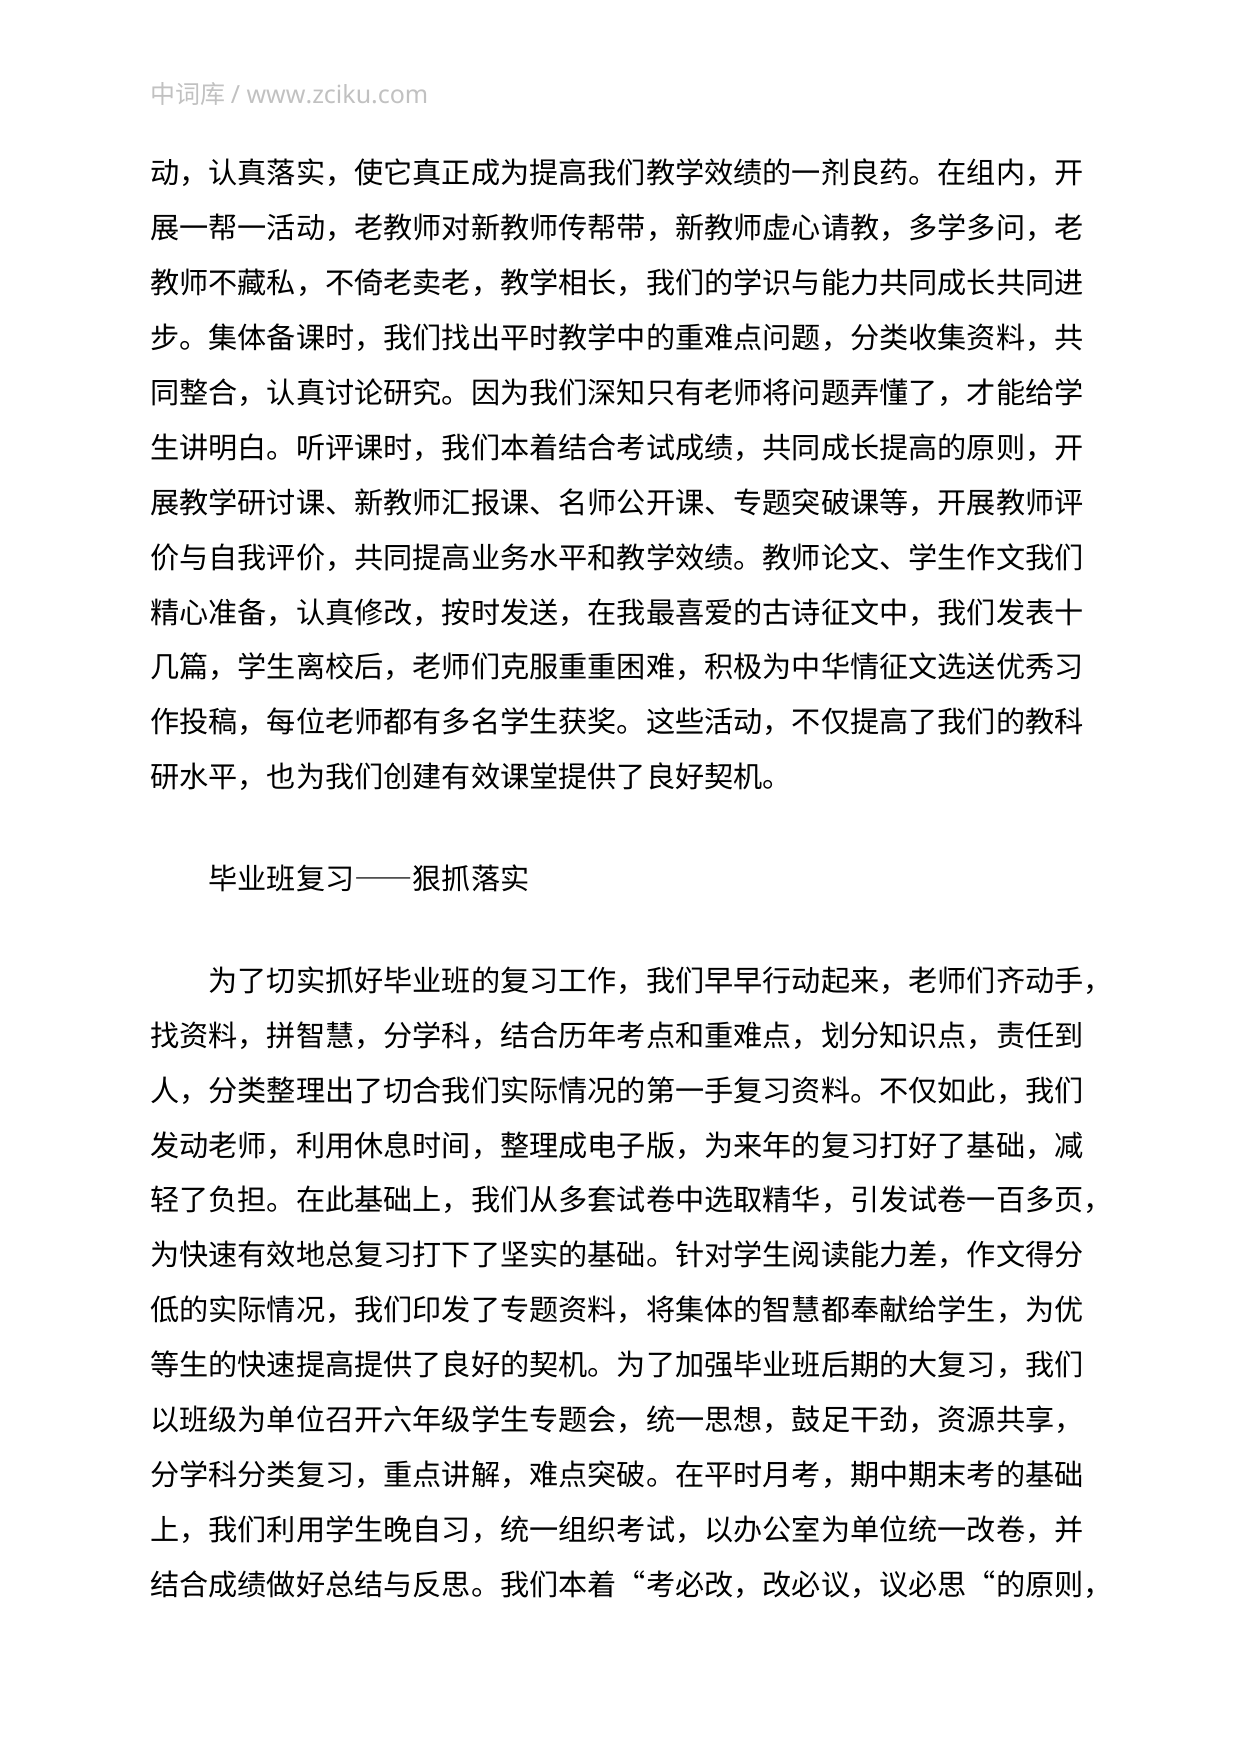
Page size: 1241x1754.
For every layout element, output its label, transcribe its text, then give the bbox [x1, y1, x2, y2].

text 毕业班复习——狠抓落实 [150, 856, 1090, 898]
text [150, 957, 1090, 1603]
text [150, 150, 1090, 796]
